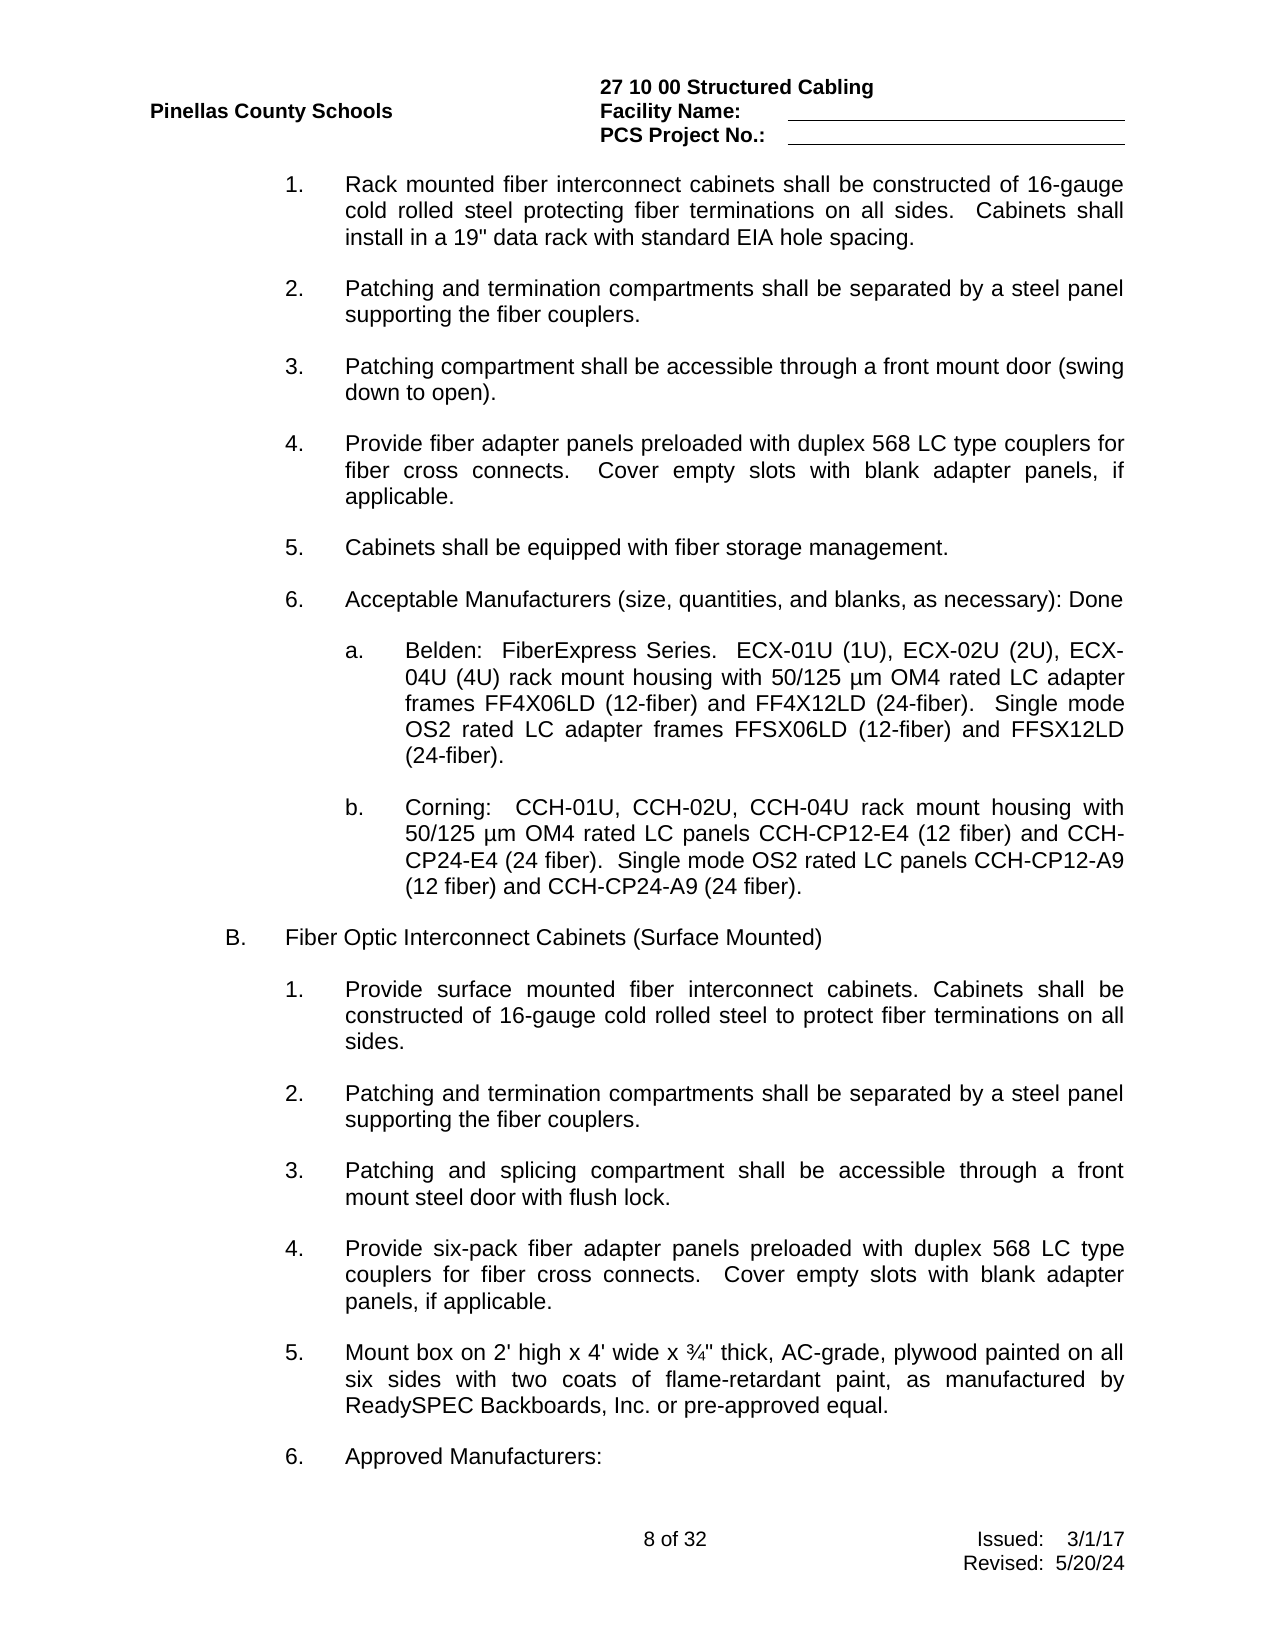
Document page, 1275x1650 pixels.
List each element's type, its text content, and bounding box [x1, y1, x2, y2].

text b. Corning: CCH-01U, CCH-02U, CCH-04U rack mount housing with 50/125 µm OM4 rated LC panels CCH-CP12-E4 (12 fiber) and CCH-CP24-E4 (24 fiber). Single mode OS2 rated LC panels CCH-CP12-A9 (12 fiber) and CCH-CP24-A9 (24 fiber). [345, 794, 1125, 899]
text 6. Approved Manufacturers: [285, 1443, 1125, 1469]
text 5. Cabinets shall be equipped with fiber storage management. [285, 534, 1125, 561]
text 4. Provide six-pack fiber adapter panels preloaded with duplex 568 LC type couplers for fiber cross connects. Cover empty slots with blank adapter panels, if applicable. [285, 1235, 1125, 1314]
text 2. Patching and termination compartments shall be separated by a steel panel supporting the fiber couplers. [285, 275, 1125, 328]
text 2. Patching and termination compartments shall be separated by a steel panel supporting the fiber couplers. [285, 1080, 1125, 1132]
text 5. Mount box on 2' high x 4' wide x ¾" thick, AC-grade, plywood painted on all six sides with two coats of flame-retardant paint, as manufactured by ReadySPEC Backboards, Inc. or pre-approved equal. [285, 1339, 1125, 1418]
text 6. Acceptable Manufacturers (size, quantities, and blanks, as necessary): Done [285, 586, 1125, 612]
text 1. Provide surface mounted fiber interconnect cabinets. Cabinets shall be constructed of 16-gauge cold rolled steel to protect fiber terminations on all sides. [285, 976, 1125, 1055]
text 1. Rack mounted fiber interconnect cabinets shall be constructed of 16-gauge cold rolled steel protecting fiber terminations on all sides. Cabinets shall install in a 19" data rack with standard EIA hole spacing. [285, 171, 1125, 250]
text 3. Patching and splicing compartment shall be accessible through a front mount steel door with flush lock. [285, 1157, 1125, 1210]
text B. Fiber Optic Interconnect Cabinets (Surface Mounted) [225, 924, 1125, 951]
text a. Belden: FiberExpress Series. ECX-01U (1U), ECX-02U (2U), ECX-04U (4U) rack mount housing with 50/125 µm OM4 rated LC adapter frames FF4X06LD (12-fiber) and FF4X12LD (24-fiber). Single mode OS2 rated LC adapter frames FFSX06LD (12-fiber) and FFSX12LD (24-fiber). [345, 637, 1125, 769]
text 4. Provide fiber adapter panels preloaded with duplex 568 LC type couplers for fiber cross connects. Cover empty slots with blank adapter panels, if applicable. [285, 430, 1125, 509]
text 3. Patching compartment shall be accessible through a front mount door (swing down to open). [285, 353, 1125, 405]
